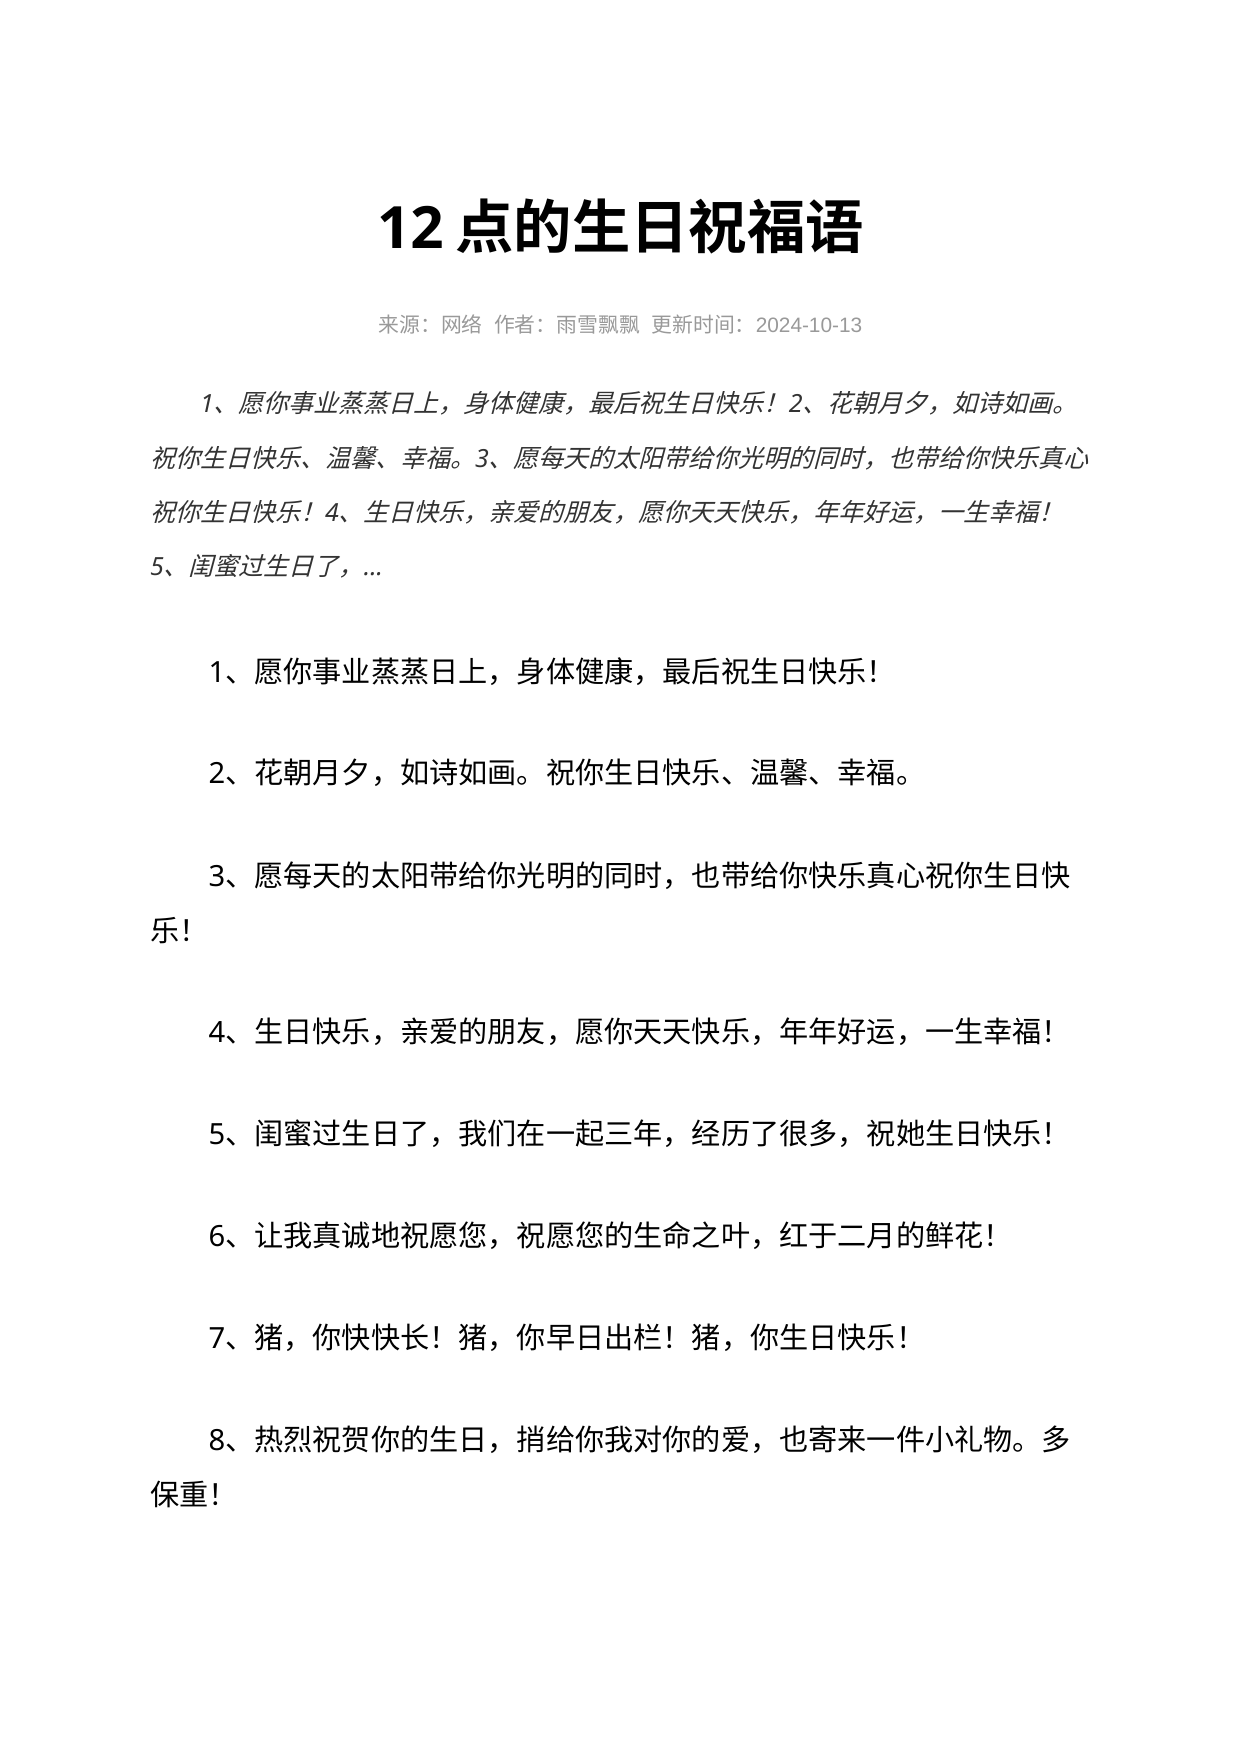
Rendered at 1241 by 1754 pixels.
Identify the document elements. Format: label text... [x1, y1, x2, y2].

text 来源：网络 作者：雨雪飘飘 更新时间：2024-10-13 [150, 313, 1090, 337]
text 8、热烈祝贺你的生日，捎给你我对你的爱，也寄来一件小礼物。多保重！ [150, 1417, 1090, 1514]
subtitle 12点的生日祝福语 [150, 181, 1090, 266]
text 6、让我真诚地祝愿您，祝愿您的生命之叶，红于二月的鲜花！ [150, 1213, 1090, 1255]
text 2、花朝月夕，如诗如画。祝你生日快乐、温馨、幸福。 [150, 750, 1090, 792]
text 1、愿你事业蒸蒸日上，身体健康，最后祝生日快乐！2、花朝月夕，如诗如画。祝你生日快乐、温馨、幸福。3、愿每天的太阳带给你光明的同时，也带给你快乐真心祝你生日快乐！4、生日快乐，亲爱的朋友，愿你天天快乐，年年好运，一生幸福！5、闺蜜过生日了，... [150, 384, 1090, 583]
text 4、生日快乐，亲爱的朋友，愿你天天快乐，年年好运，一生幸福！ [150, 1009, 1090, 1051]
text 1、愿你事业蒸蒸日上，身体健康，最后祝生日快乐！ [150, 648, 1090, 691]
text 3、愿每天的太阳带给你光明的同时，也带给你快乐真心祝你生日快乐！ [150, 852, 1090, 949]
text 5、闺蜜过生日了，我们在一起三年，经历了很多，祝她生日快乐！ [150, 1111, 1090, 1153]
text 7、猪，你快快长！猪，你早日出栏！猪，你生日快乐！ [150, 1315, 1090, 1357]
